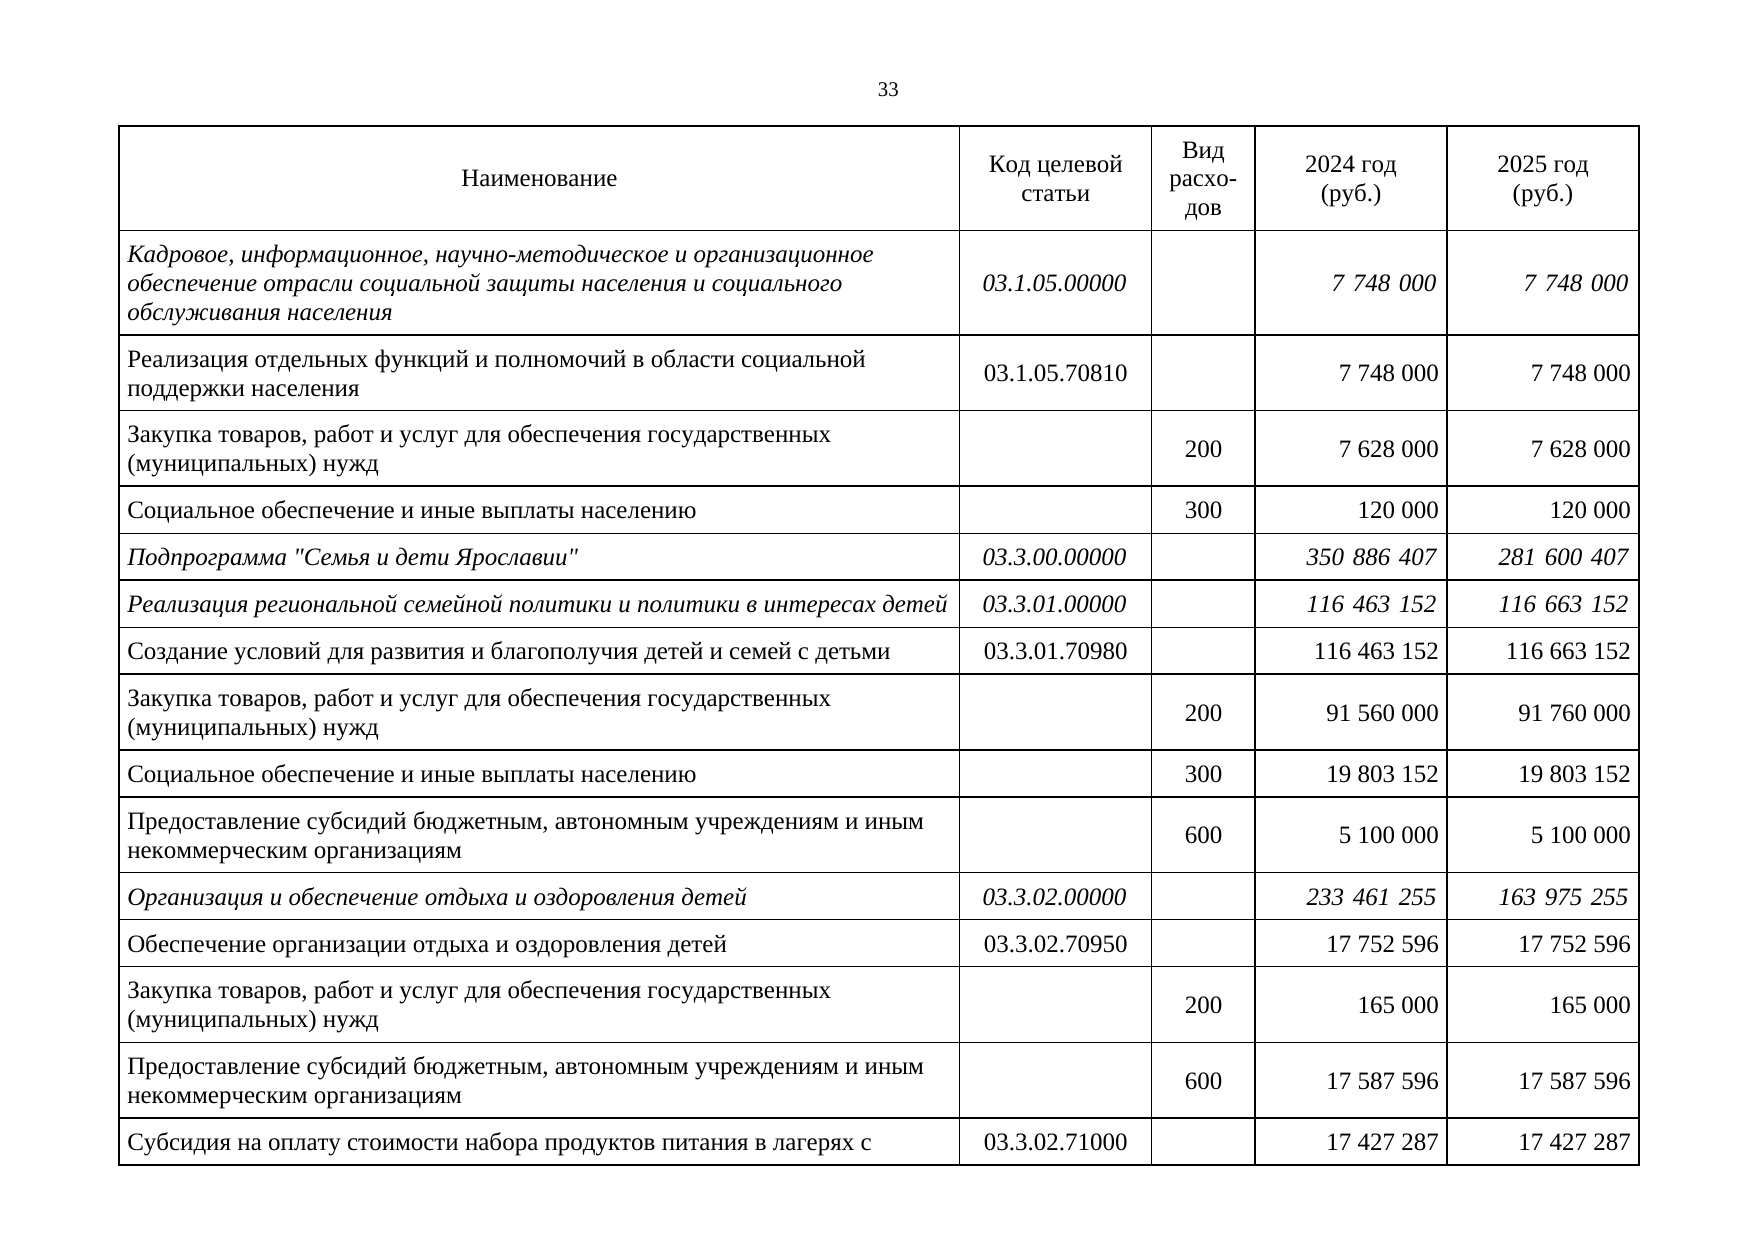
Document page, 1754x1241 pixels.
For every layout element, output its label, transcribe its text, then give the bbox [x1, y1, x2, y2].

table_cell 281 600 407 [1448, 534, 1638, 579]
table_cell Предоставление субсидий бюджетным, автономным учреждениям и иным некоммерческим организациям [120, 1043, 959, 1117]
table_cell 19 803 152 [1448, 751, 1638, 796]
table_cell [1152, 873, 1254, 919]
table_cell [1152, 628, 1254, 673]
table_cell Закупка товаров, работ и услуг для обеспечения государственных (муниципальных) нужд [120, 967, 959, 1041]
table_cell Обеспечение организации отдыха и оздоровления детей [120, 920, 959, 966]
table_header [1152, 127, 1254, 229]
table_cell 91 560 000 [1256, 675, 1446, 749]
table_cell [960, 798, 1151, 872]
table_cell [1152, 336, 1254, 410]
table_cell 03.3.02.70950 [960, 920, 1151, 966]
table_cell 116 663 152 [1448, 581, 1638, 626]
table_cell 17 427 287 [1448, 1119, 1638, 1164]
table_cell Социальное обеспечение и иные выплаты населению [120, 487, 959, 532]
table_cell 03.3.00.00000 [960, 534, 1151, 579]
table_header [1448, 127, 1638, 229]
table_cell 03.3.01.00000 [960, 581, 1151, 626]
table_cell 17 752 596 [1256, 920, 1446, 966]
table_cell 200 [1152, 675, 1254, 749]
table_cell [1152, 534, 1254, 579]
table_cell 17 427 287 [1256, 1119, 1446, 1164]
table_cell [120, 1119, 959, 1164]
table_cell 03.3.01.70980 [960, 628, 1151, 673]
table_cell Предоставление субсидий бюджетным, автономным учреждениям и иным некоммерческим организациям [120, 798, 959, 872]
table_cell 7 628 000 [1256, 411, 1446, 485]
table_cell 17 752 596 [1448, 920, 1638, 966]
table_cell [960, 1043, 1151, 1117]
table_cell 03.1.05.00000 [960, 231, 1151, 334]
table_cell 7 748 000 [1448, 231, 1638, 334]
table_cell Закупка товаров, работ и услуг для обеспечения государственных (муниципальных) нужд [120, 411, 959, 485]
table_cell Кадровое, информационное, научно-методическое и организационное обеспечение отрасли социальной защиты населения и социального обслуживания населения [120, 231, 959, 334]
table_cell [960, 411, 1151, 485]
table_cell 300 [1152, 751, 1254, 796]
table_cell [1152, 1119, 1254, 1164]
table_cell 233 461 255 [1256, 873, 1446, 919]
table_cell [1152, 920, 1254, 966]
table_cell Реализация отдельных функций и полномочий в области социальной поддержки населения [120, 336, 959, 410]
table_header [960, 127, 1151, 229]
table_cell 116 463 152 [1256, 581, 1446, 626]
table_cell 120 000 [1448, 487, 1638, 532]
table_cell 350 886 407 [1256, 534, 1446, 579]
table_cell 17 587 596 [1256, 1043, 1446, 1117]
table_cell [1152, 231, 1254, 334]
table_cell 120 000 [1256, 487, 1446, 532]
table_cell 7 628 000 [1448, 411, 1638, 485]
table_cell 03.3.02.71000 [960, 1119, 1151, 1164]
table_cell [960, 487, 1151, 532]
table_cell Социальное обеспечение и иные выплаты населению [120, 751, 959, 796]
table_cell [960, 967, 1151, 1041]
table_cell 300 [1152, 487, 1254, 532]
table_header [120, 127, 959, 229]
table_cell [960, 751, 1151, 796]
table_cell 03.1.05.70810 [960, 336, 1151, 410]
table_cell [1152, 581, 1254, 626]
table_cell 600 [1152, 1043, 1254, 1117]
table_cell [960, 675, 1151, 749]
table_cell 116 663 152 [1448, 628, 1638, 673]
table_cell 165 000 [1448, 967, 1638, 1041]
table_cell 19 803 152 [1256, 751, 1446, 796]
table_cell 7 748 000 [1448, 336, 1638, 410]
table_cell Реализация региональной семейной политики и политики в интересах детей [120, 581, 959, 626]
table_cell 17 587 596 [1448, 1043, 1638, 1117]
table_cell 600 [1152, 798, 1254, 872]
table_cell Создание условий для развития и благополучия детей и семей с детьми [120, 628, 959, 673]
table_cell 5 100 000 [1256, 798, 1446, 872]
table_cell 7 748 000 [1256, 231, 1446, 334]
table_cell 5 100 000 [1448, 798, 1638, 872]
table_header [1256, 127, 1446, 229]
table_cell 200 [1152, 967, 1254, 1041]
table_cell 116 463 152 [1256, 628, 1446, 673]
table_cell 200 [1152, 411, 1254, 485]
table_cell 165 000 [1256, 967, 1446, 1041]
table_cell Закупка товаров, работ и услуг для обеспечения государственных (муниципальных) нужд [120, 675, 959, 749]
table_cell 163 975 255 [1448, 873, 1638, 919]
table_cell 91 760 000 [1448, 675, 1638, 749]
table_cell Подпрограмма "Семья и дети Ярославии" [120, 534, 959, 579]
table_cell 03.3.02.00000 [960, 873, 1151, 919]
table_cell 7 748 000 [1256, 336, 1446, 410]
table_cell Организация и обеспечение отдыха и оздоровления детей [120, 873, 959, 919]
